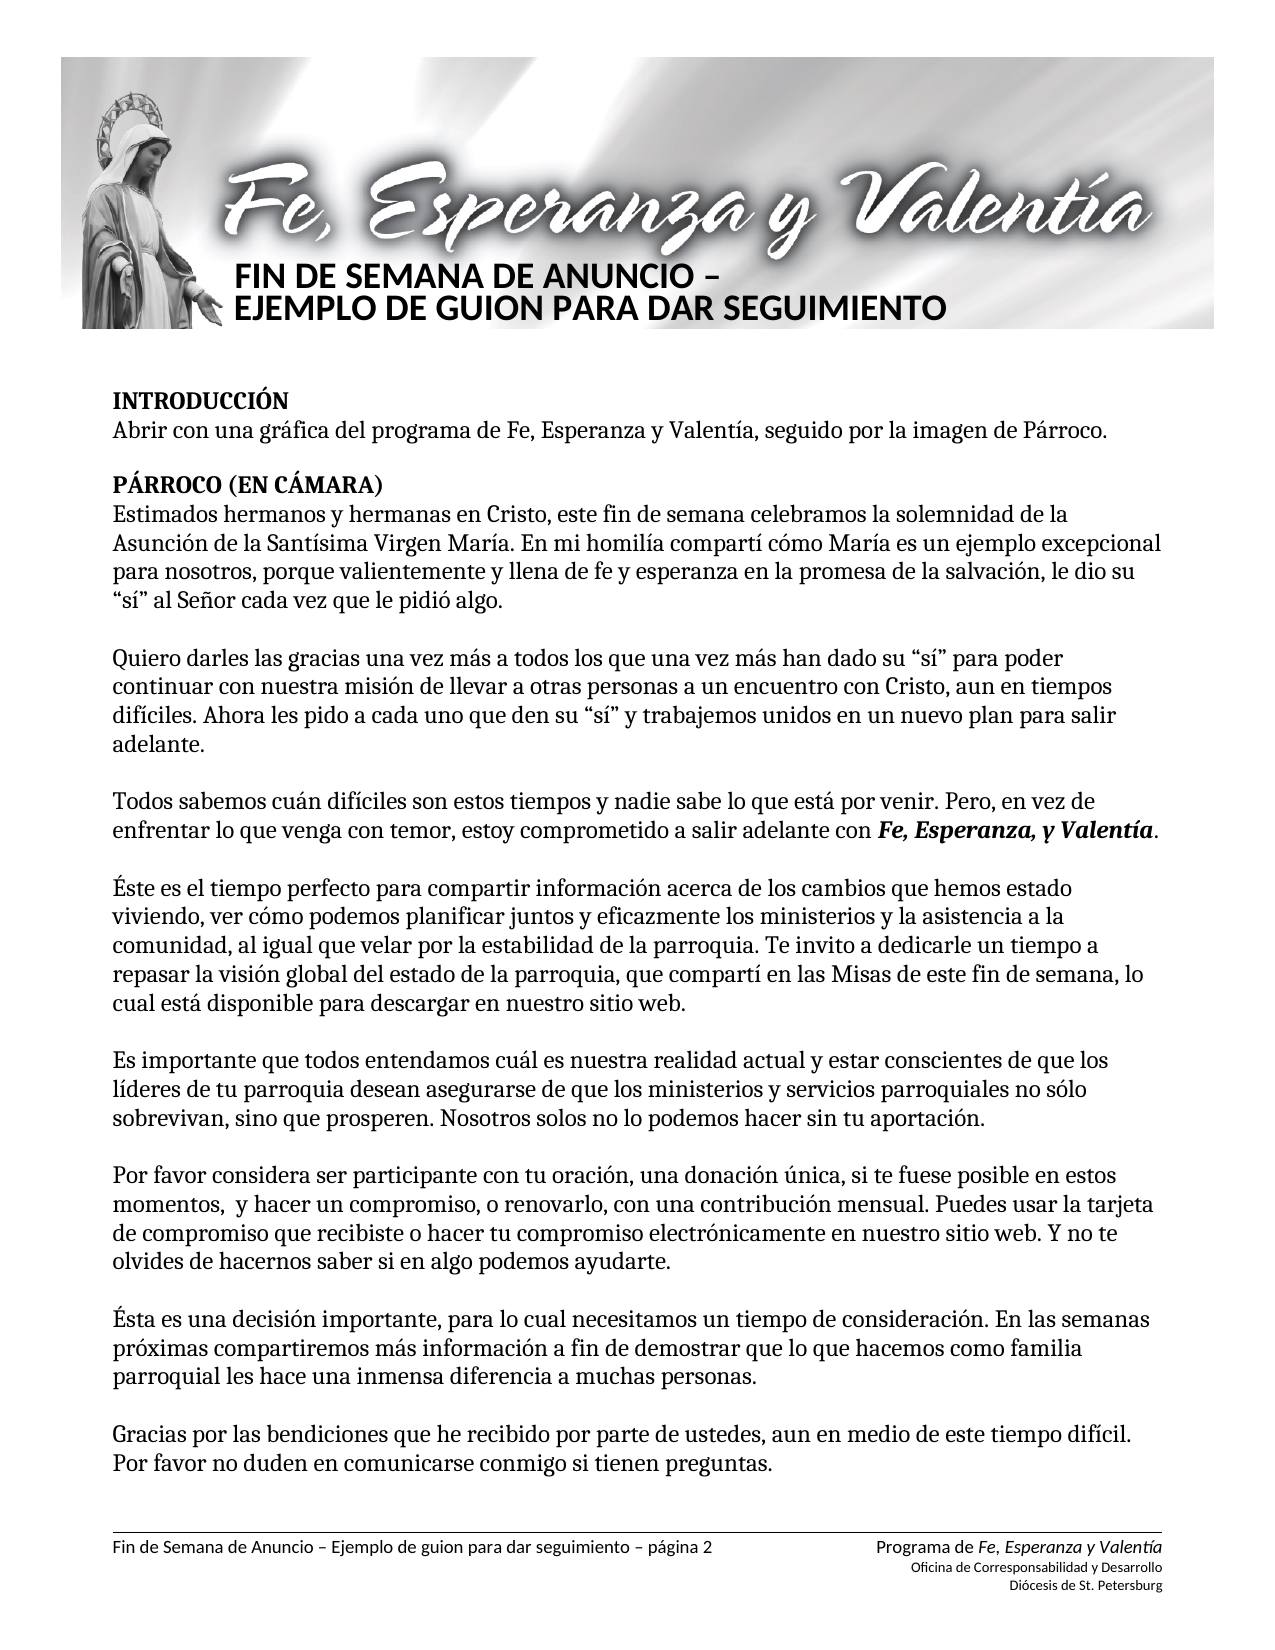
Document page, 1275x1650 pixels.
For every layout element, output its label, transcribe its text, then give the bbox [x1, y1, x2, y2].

text Gracias por las bendiciones que he recibido por parte de ustedes, aun en medio de este tiempo difícil. Por favor no duden en comunicarse conmigo si tienen preguntas. [112, 1420, 1162, 1477]
text Todos sabemos cuán difíciles son estos tiempos y nadie sabe lo que está por venir. Pero, en vez de enfrentar lo que venga con temor, estoy comprometido a salir adelante con Fe, Esperanza, y Valentía. [112, 787, 1162, 845]
text Estimados hermanos y hermanas en Cristo, este fin de semana celebramos la solemnidad de la Asunción de la Santísima Virgen María. En mi homilía compartí cómo María es un ejemplo excepcional para nosotros, porque valientemente y llena de fe y esperanza en la promesa de la salvación, le dio su “sí” al Señor cada vez que le pidió algo. [112, 500, 1162, 615]
picture [61, 57, 1214, 329]
text Por favor considera ser participante con tu oración, una donación única, si te fuese posible en estos momentos, y hacer un compromiso, o renovarlo, con una contribución mensual. Puedes usar la tarjeta de compromiso que recibiste o hacer tu compromiso electrónicamente en nuestro sitio web. Y no te olvides de hacernos saber si en algo podemos ayudarte. [112, 1161, 1162, 1276]
text Es importante que todos entendamos cuál es nuestra realidad actual y estar conscientes de que los líderes de tu parroquia desean asegurarse de que los ministerios y servicios parroquiales no sólo sobrevivan, sino que prosperen. Nosotros solos no lo podemos hacer sin tu aportación. [112, 1046, 1162, 1132]
text PÁRROCO (EN CÁMARA) [112, 471, 1162, 500]
text Ésta es una decisión importante, para lo cual necesitamos un tiempo de consideración. En las semanas próximas compartiremos más información a fin de demostrar que lo que hacemos como familia parroquial les hace una inmensa diferencia a muchas personas. [112, 1305, 1162, 1391]
text INTRODUCCIÓN [112, 387, 1162, 416]
text Éste es el tiempo perfecto para compartir información acerca de los cambios que hemos estado viviendo, ver cómo podemos planificar juntos y eficazmente los ministerios y la asistencia a la comunidad, al igual que velar por la estabilidad de la parroquia. Te invito a dedicarle un tiempo a repasar la visión global del estado de la parroquia, que compartí en las Misas de este fin de semana, lo cual está disponible para descargar en nuestro sitio web. [112, 873, 1162, 1017]
text FIN DE SEMANA DE ANUNCIO – [112, 252, 1162, 297]
text Abrir con una gráfica del programa de Fe, Esperanza y Valentía, seguido por la imagen de Párroco. [112, 416, 1162, 444]
text Quiero darles las gracias una vez más a todos los que una vez más han dado su “sí” para poder continuar con nuestra misión de llevar a otras personas a un encuentro con Cristo, aun en tiempos difíciles. Ahora les pido a cada uno que den su “sí” y trabajemos unidos en un nuevo plan para salir adelante. [112, 643, 1162, 758]
